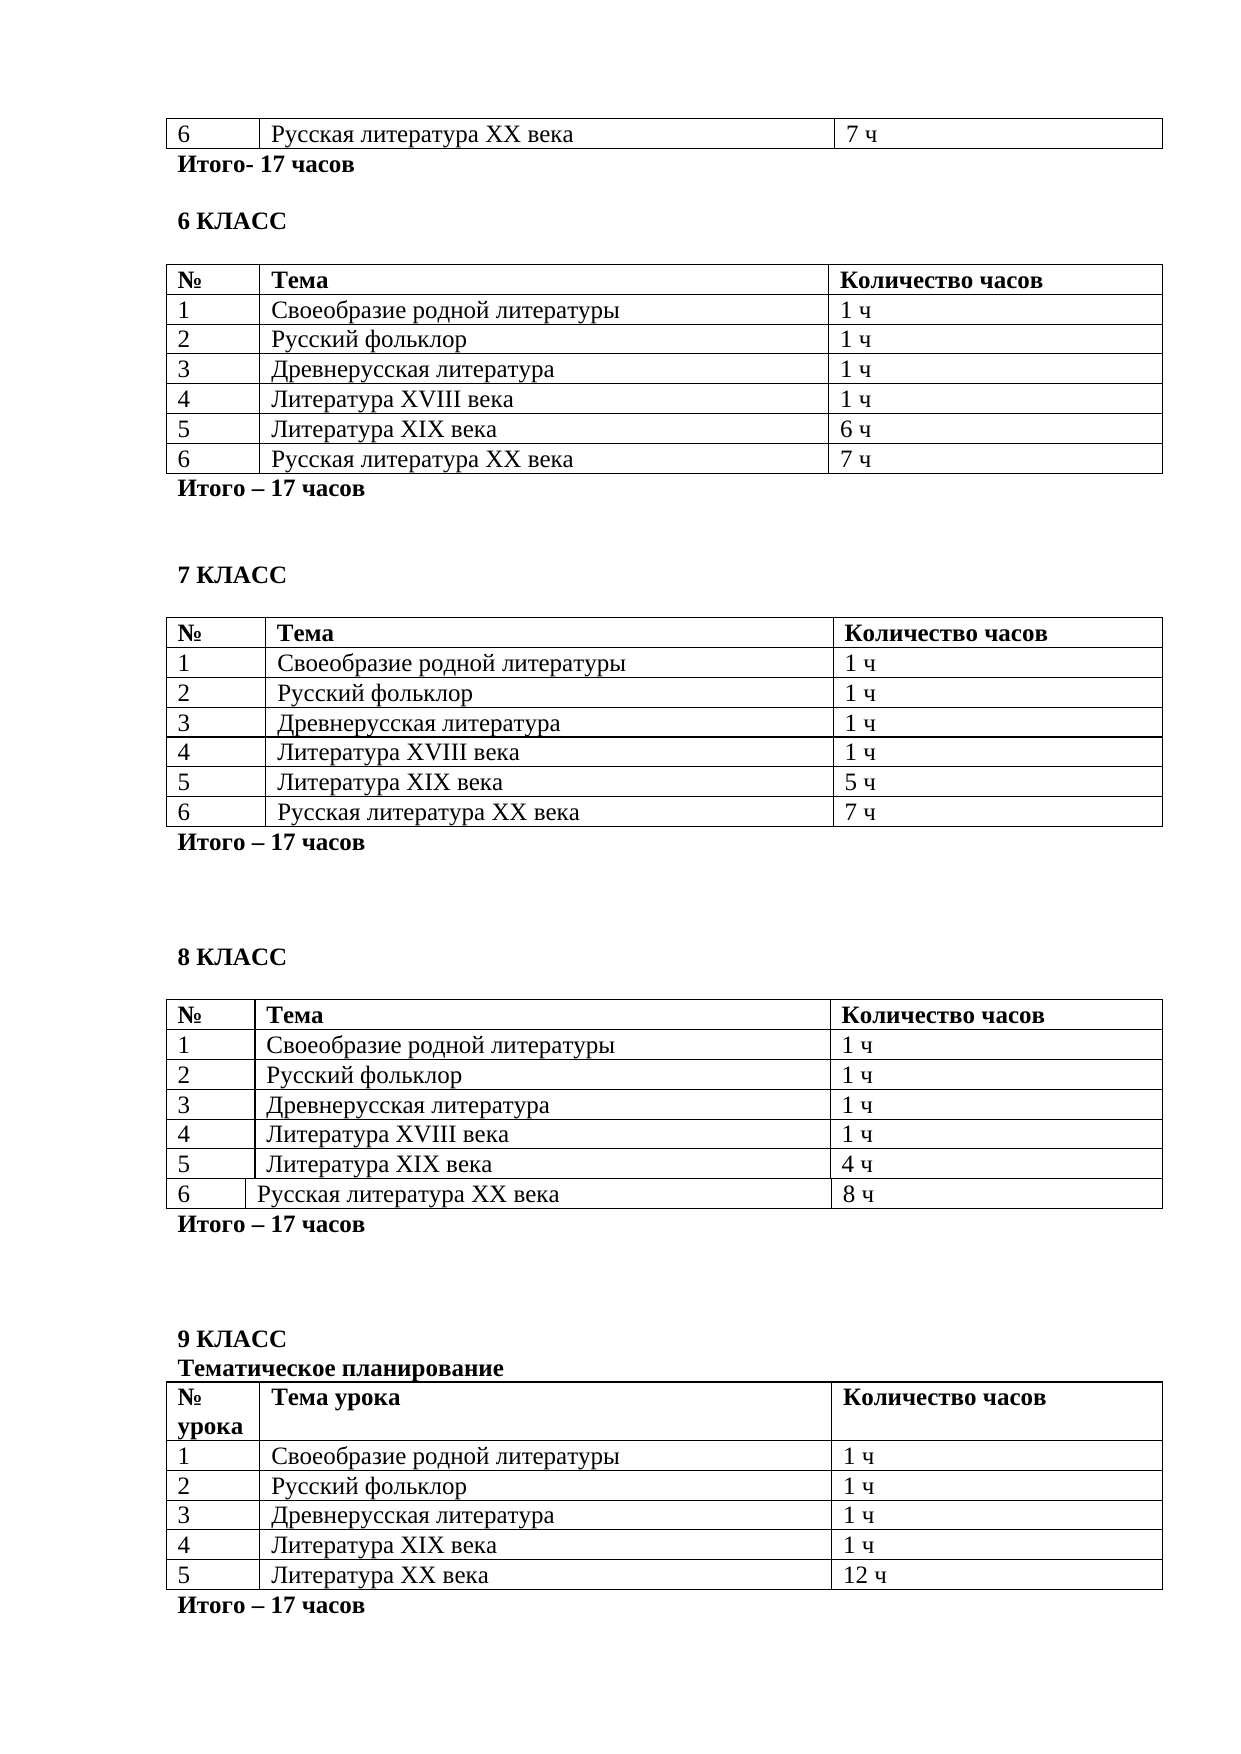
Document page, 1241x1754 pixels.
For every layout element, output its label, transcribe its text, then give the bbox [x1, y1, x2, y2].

table_cell Древнерусская литература [266, 708, 833, 736]
table_cell 1 ч [834, 708, 1162, 736]
table_cell 1 ч [829, 384, 1162, 413]
table_header Тема [256, 1000, 830, 1029]
table_cell Своеобразие родной литературы [260, 295, 828, 323]
text Тематическое планирование [177, 1353, 1152, 1381]
table_cell Древнерусская литература [260, 1501, 831, 1529]
table_header Тема [266, 618, 833, 647]
table_cell 1 ч [834, 678, 1162, 707]
table_cell Русская литература XX века [266, 797, 833, 826]
table_cell 1 ч [832, 1530, 1162, 1559]
table_cell 3 [167, 708, 265, 736]
table_cell 2 [167, 678, 265, 707]
text Итого – 17 часов [177, 827, 1152, 856]
table_cell Литература XVIII века [266, 738, 833, 766]
table_cell 5 [167, 414, 259, 443]
table_cell 6 [167, 797, 265, 826]
table_cell Литература XIX века [260, 1530, 831, 1559]
table_cell 6 [167, 1179, 245, 1208]
table_cell 1 ч [829, 325, 1162, 353]
table_cell 4 [167, 1530, 259, 1559]
table_cell 12 ч [832, 1560, 1162, 1589]
table_cell 4 [167, 738, 265, 766]
table_cell Русская литература XX века [246, 1179, 831, 1208]
table_cell Литература XIX века [260, 414, 828, 443]
table_cell 4 ч [831, 1149, 1162, 1178]
table_cell 7 ч [829, 444, 1162, 472]
table_cell 6 ч [829, 414, 1162, 443]
table_cell 5 [167, 1560, 259, 1589]
text 8 КЛАСС [177, 942, 1152, 971]
table_cell Русский фольклор [260, 325, 828, 353]
table_header Количество часов [831, 1000, 1162, 1029]
table_cell Русский фольклор [266, 678, 833, 707]
text Итого- 17 часов [177, 149, 1152, 178]
table_cell 1 ч [831, 1060, 1162, 1089]
table_header Количество часов [834, 618, 1162, 647]
table_cell 5 [167, 1149, 254, 1178]
table_cell Русский фольклор [256, 1060, 830, 1089]
text Итого – 17 часов [177, 1590, 1152, 1619]
text Итого – 17 часов [177, 1209, 1152, 1238]
table_cell 2 [167, 1060, 254, 1089]
text 9 КЛАСС [177, 1324, 1152, 1353]
table_cell 6 [167, 119, 259, 148]
table_cell Русский фольклор [260, 1471, 831, 1499]
table_cell Своеобразие родной литературы [256, 1030, 830, 1059]
table_cell 2 [167, 325, 259, 353]
text 7 КЛАСС [177, 560, 1152, 588]
table_cell Русская литература XX века [260, 119, 834, 148]
text 6 КЛАСС [177, 206, 1152, 235]
table_cell 1 ч [829, 354, 1162, 383]
table_header № [167, 618, 265, 647]
table_header № [167, 1000, 254, 1029]
table_cell 8 ч [832, 1179, 1162, 1208]
table_cell 1 [167, 1441, 259, 1470]
table_cell 1 ч [831, 1030, 1162, 1059]
table_header № урока [167, 1383, 259, 1440]
table_cell Литература XVIII века [260, 384, 828, 413]
table_cell 1 [167, 295, 259, 323]
table_header № [167, 265, 259, 294]
table_cell 1 ч [834, 648, 1162, 677]
table_cell Своеобразие родной литературы [266, 648, 833, 677]
table_cell 2 [167, 1471, 259, 1499]
table_cell 1 ч [829, 295, 1162, 323]
table_cell 1 ч [832, 1501, 1162, 1529]
table_header Тема [260, 265, 828, 294]
table_cell Своеобразие родной литературы [260, 1441, 831, 1470]
table_cell 5 [167, 767, 265, 796]
table_header Количество часов [829, 265, 1162, 294]
table_cell 3 [167, 354, 259, 383]
table_cell 1 ч [831, 1120, 1162, 1148]
table_cell Древнерусская литература [260, 354, 828, 383]
table_cell 1 ч [832, 1441, 1162, 1470]
table_cell Литература XIX века [256, 1149, 830, 1178]
table_cell 1 [167, 648, 265, 677]
table_cell 3 [167, 1090, 254, 1118]
table_cell 1 ч [831, 1090, 1162, 1118]
table_cell 5 ч [834, 767, 1162, 796]
table_header Тема урока [260, 1383, 831, 1440]
table_cell 7 ч [835, 119, 1162, 148]
table_cell 1 ч [834, 738, 1162, 766]
table_cell 4 [167, 384, 259, 413]
table_cell Литература XX века [260, 1560, 831, 1589]
table_cell 4 [167, 1120, 254, 1148]
table_cell 1 ч [832, 1471, 1162, 1499]
table_cell 3 [167, 1501, 259, 1529]
table_cell Древнерусская литература [256, 1090, 830, 1118]
table_cell Русская литература XX века [260, 444, 828, 472]
table_cell 6 [167, 444, 259, 472]
table_cell 7 ч [834, 797, 1162, 826]
text Итого – 17 часов [177, 474, 1152, 502]
table_cell 1 [167, 1030, 254, 1059]
table_cell Литература XIX века [266, 767, 833, 796]
table_cell Литература XVIII века [256, 1120, 830, 1148]
table_header Количество часов [832, 1383, 1162, 1440]
